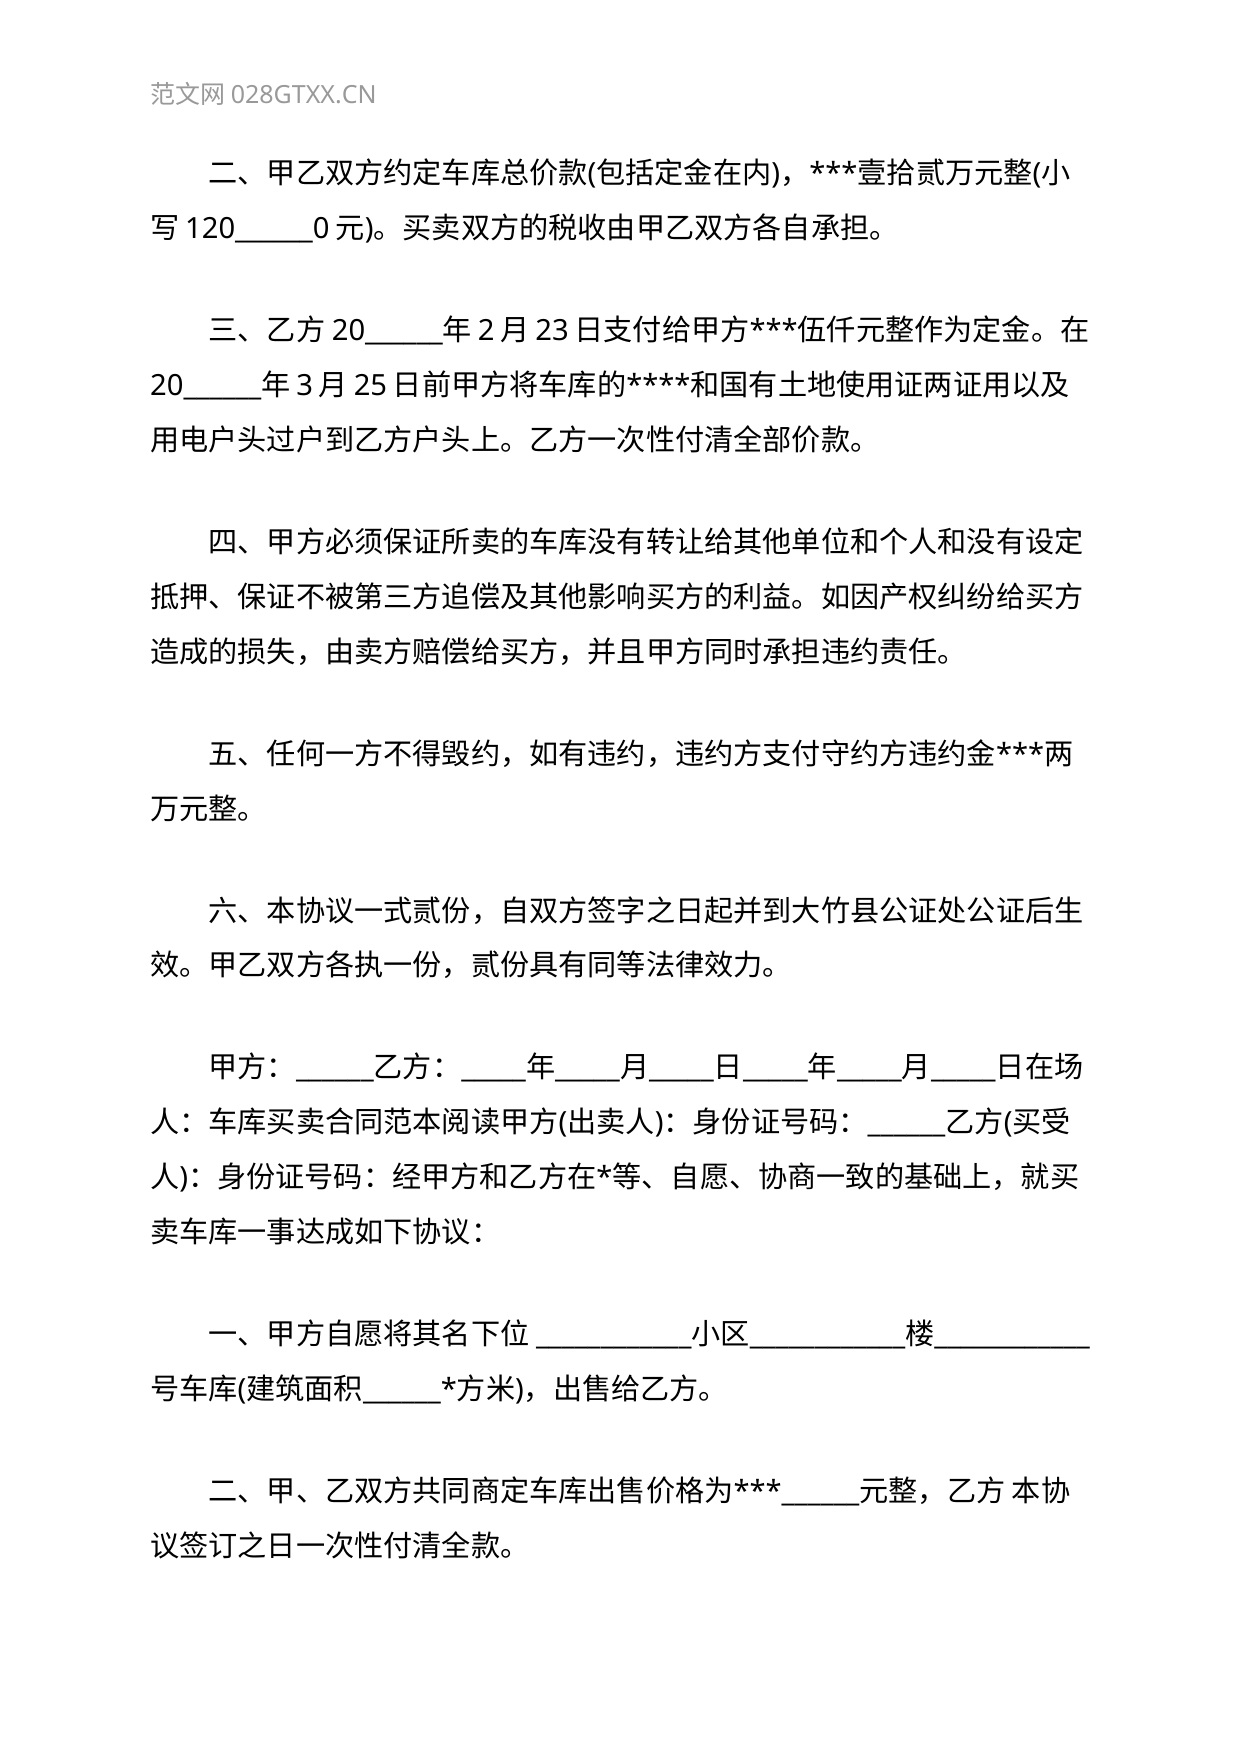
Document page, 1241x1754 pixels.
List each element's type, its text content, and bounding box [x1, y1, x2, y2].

text 五、任何一方不得毁约，如有违约，违约方支付守约方违约金***两万元整。 [150, 730, 1090, 828]
text 三、乙方 20______年2月23日支付给甲方***伍仟元整作为定金。在20______年3月25日前甲方将车库的****和国有土地使用证两证用以及用电户头过户到乙方户头上。乙方一次性付清全部价款。 [150, 307, 1090, 459]
text 二、甲乙双方约定车库总价款(包括定金在内)，***壹拾贰万元整(小写120______0元)。买卖双方的税收由甲乙双方各自承担。 [150, 150, 1090, 247]
text 四、甲方必须保证所卖的车库没有转让给其他单位和个人和没有设定抵押、保证不被第三方追偿及其他影响买方的利益。如因产权纠纷给买方造成的损失，由卖方赔偿给买方，并且甲方同时承担违约责任。 [150, 519, 1090, 671]
text 二、甲、乙双方共同商定车库出售价格为***______元整，乙方 本协议签订之日一次性付清全款。 [150, 1467, 1090, 1565]
text 甲方：______乙方：_____年_____月_____日_____年_____月_____日在场人：车库买卖合同范本阅读甲方(出卖人)：身份证号码：______乙方(买受人)：身份证号码：经甲方和乙方在*等、自愿、协商一致的基础上，就买卖车库一事达成如下协议： [150, 1044, 1090, 1251]
text 一、甲方自愿将其名下位 ____________小区____________楼____________号车库(建筑面积______*方米)，出售给乙方。 [150, 1311, 1090, 1408]
text 六、本协议一式贰份，自双方签字之日起并到大竹县公证处公证后生效。甲乙双方各执一份，贰份具有同等法律效力。 [150, 887, 1090, 984]
